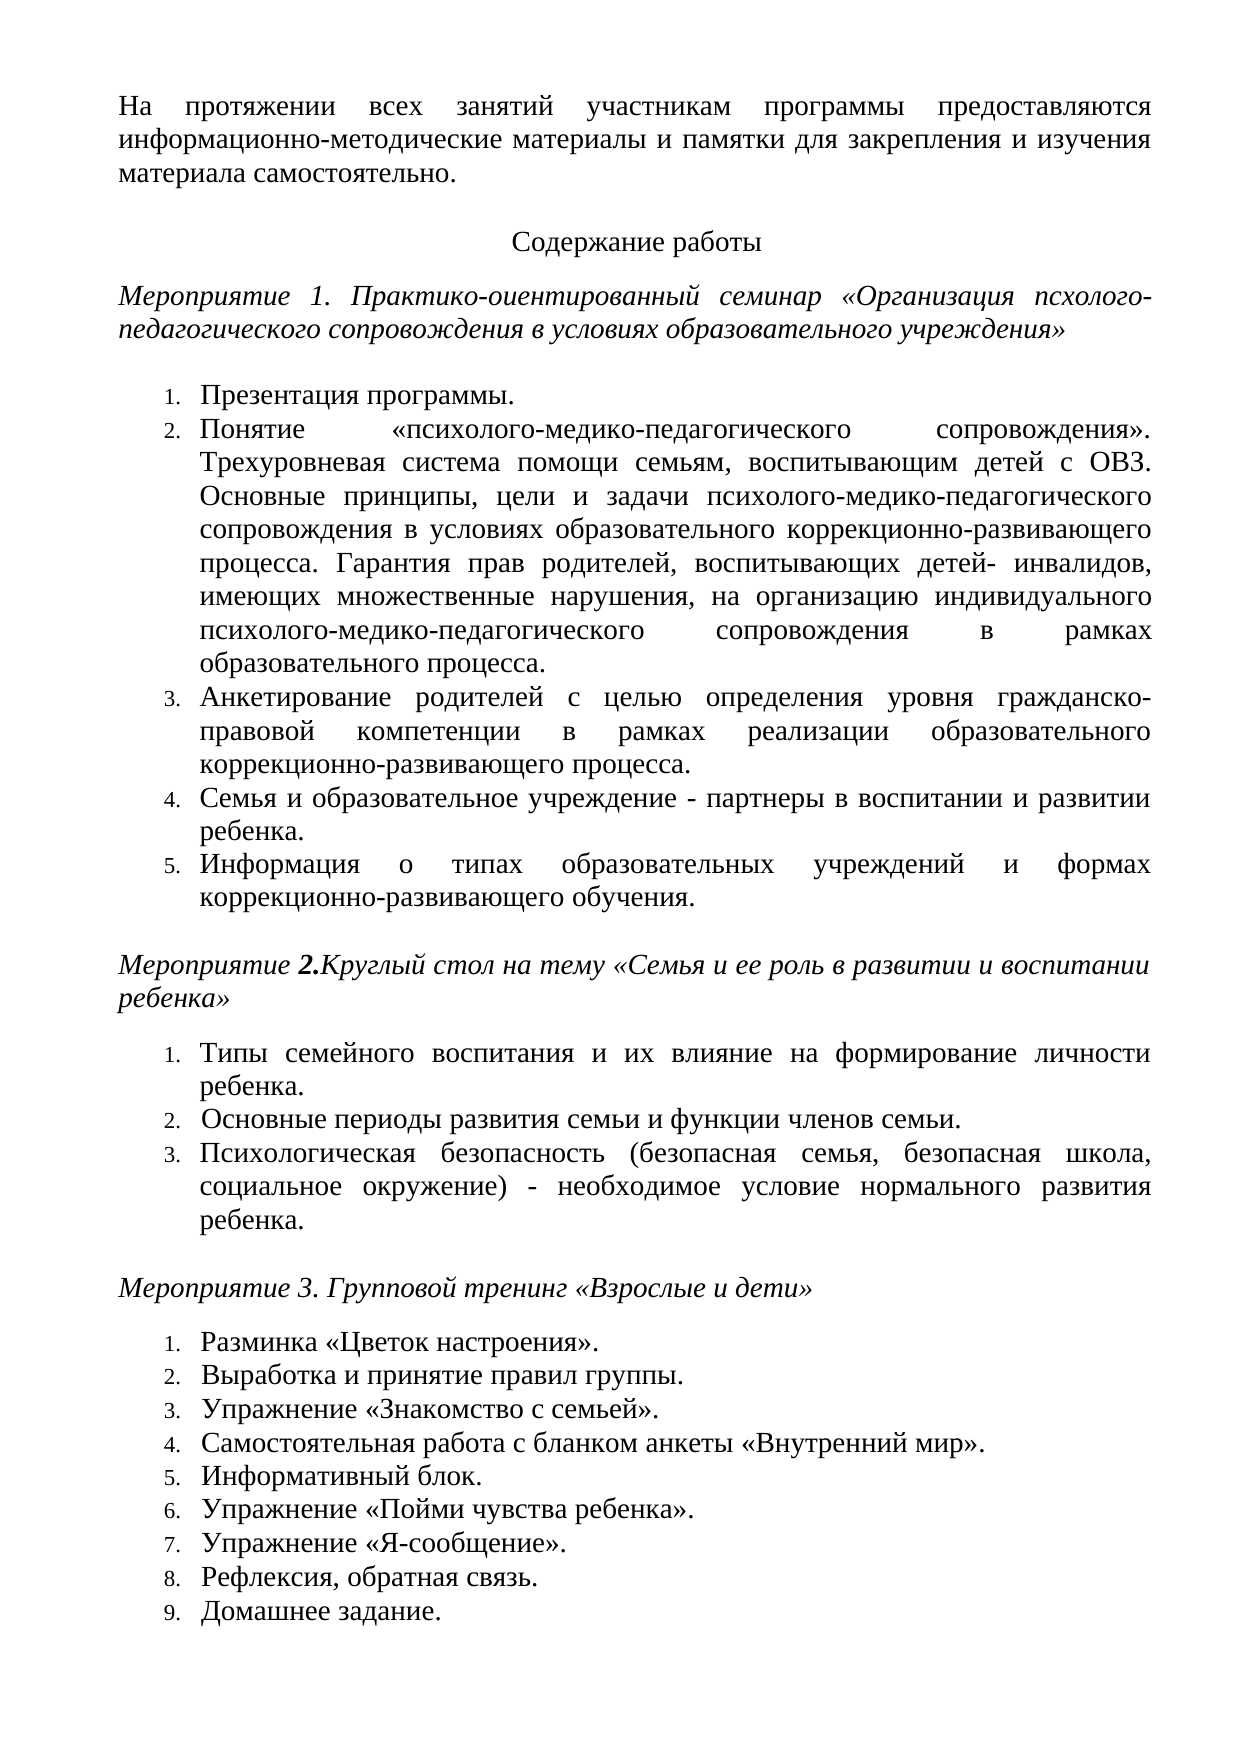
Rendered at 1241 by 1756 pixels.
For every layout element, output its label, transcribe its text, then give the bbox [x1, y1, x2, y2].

text Содержание работы [116, 224, 1157, 258]
list Основные периоды развития семьи и функции членов семьи. [164, 1102, 1238, 1135]
list Презентация программы. [164, 377, 1238, 411]
text Мероприятие 2.Круглый стол на тему «Семья и ее роль в развитии и воспитании ребенка» [118, 948, 1151, 1013]
text Мероприятие 3. Групповой тренинг «Взрослые и дети» [118, 1270, 1238, 1304]
list Упражнение «Пойми чувства ребенка». [164, 1492, 1238, 1525]
text Мероприятие 1. Практико-оиентированный семинар «Организация псхолого- педагогического сопровождения в условиях образовательного учреждения» [118, 279, 1152, 345]
list Понятие «психолого-медико-педагогического сопровождения». Трехуровневая система помощи семьям, воспитывающим детей с ОВЗ. Основные принципы, цели и задачи психолого-медико-педагогического сопровождения в условиях образовательного коррекционно-развивающего процесса. Гарантия прав родителей, воспитывающих детей- инвалидов, имеющих множественные нарушения, на организацию индивидуального психолого-медико-педагогического сопровождения в рамках образовательного процесса. [164, 411, 1152, 679]
list Информация о типах образовательных учреждений и формах коррекционно-развивающего обучения. [164, 847, 1151, 913]
text На протяжении всех занятий участникам программы предоставляются информационно-методические материалы и памятки для закрепления и изучения материала самостоятельно. [118, 88, 1152, 188]
list Рефлексия, обратная связь. [164, 1559, 1238, 1593]
list Психологическая безопасность (безопасная семья, безопасная школа, социальное окружение) - необходимое условие нормального развития ребенка. [164, 1135, 1152, 1236]
list Типы семейного воспитания и их влияние на формирование личности ребенка. [164, 1035, 1151, 1102]
list Разминка «Цветок настроения». [164, 1324, 1238, 1358]
list Выработка и принятие правил группы. [164, 1358, 1238, 1391]
list Самостоятельная работа с бланком анкеты «Внутренний мир». [164, 1425, 1238, 1458]
list Упражнение «Я-сообщение». [164, 1525, 1238, 1559]
list Упражнение «Знакомство с семьей». [164, 1391, 1238, 1425]
list Семья и образовательное учреждение - партнеры в воспитании и развитии ребенка. [164, 780, 1152, 847]
list Информативный блок. [164, 1458, 1238, 1492]
list Анкетирование родителей с целью определения уровня гражданско-правовой компетенции в рамках реализации образовательного коррекционно-развивающего процесса. [164, 679, 1151, 780]
list Домашнее задание. [164, 1593, 1238, 1626]
